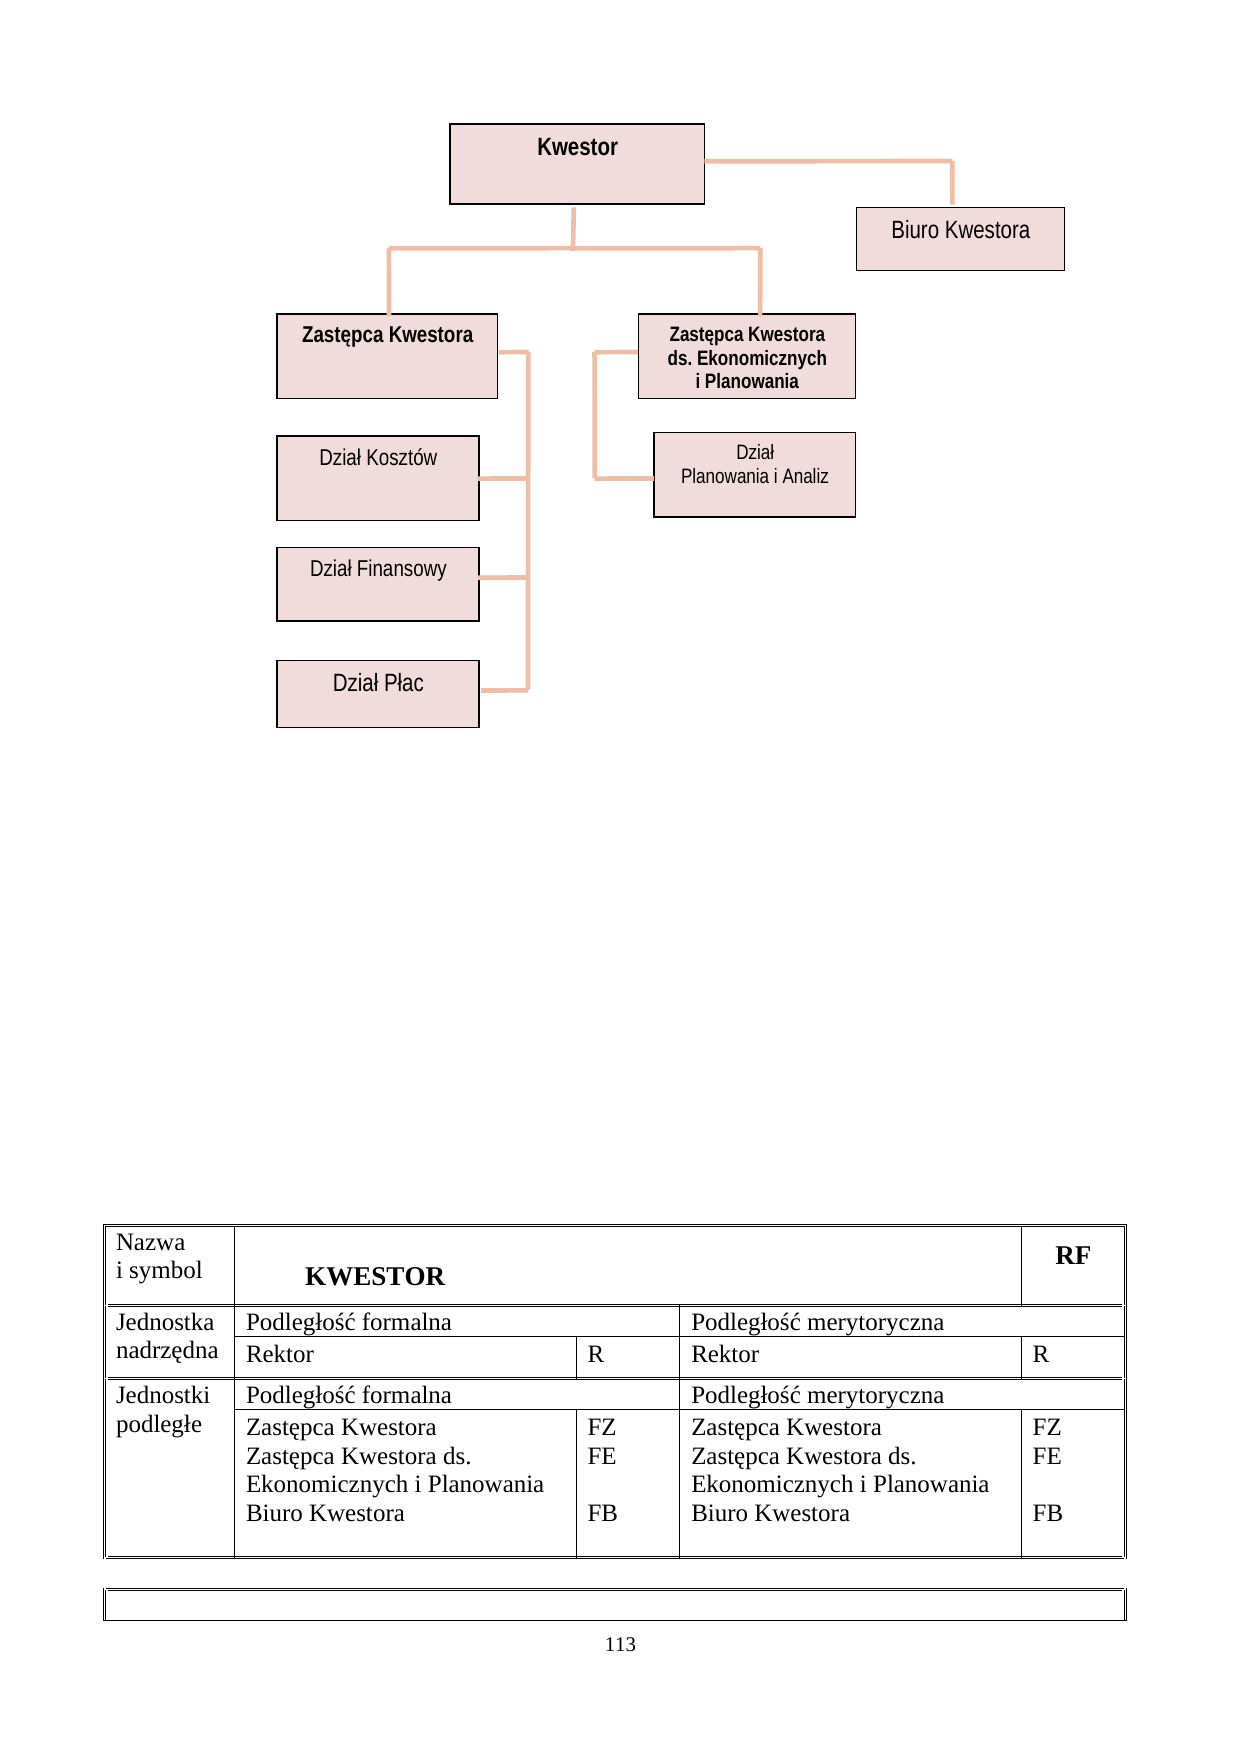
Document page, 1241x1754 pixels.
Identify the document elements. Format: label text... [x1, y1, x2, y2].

table_cell Jednostka nadrzędna [106, 1304, 234, 1377]
table_header KWESTOR [235, 1227, 1021, 1304]
table_cell Zastępca Kwestora Zastępca Kwestora ds. Ekonomicznych i Planowania Biuro Kwestora [680, 1410, 1021, 1556]
table_cell Podległość merytoryczna [680, 1377, 1125, 1409]
table_header Nazwa i symbol [106, 1227, 234, 1304]
table_cell Rektor [680, 1337, 1021, 1377]
table_cell FZ FE FB [577, 1410, 679, 1556]
table_cell Podległość formalna [235, 1307, 679, 1336]
table_cell Podległość merytoryczna [680, 1304, 1124, 1336]
table_cell Rektor [235, 1337, 576, 1377]
table_cell Jednostki podległe [105, 1377, 234, 1556]
table_cell FZ FE FB [1022, 1410, 1124, 1556]
table_cell Zastępca Kwestora Zastępca Kwestora ds. Ekonomicznych i Planowania Biuro Kwestora [235, 1410, 576, 1556]
table_cell R [1022, 1337, 1124, 1377]
table_cell Podległość formalna [235, 1380, 679, 1409]
table_cell Cel działalności: [105, 1588, 1125, 1619]
table_cell [105, 1556, 1125, 1588]
table_cell R [577, 1337, 679, 1377]
table_header RF [1022, 1227, 1124, 1304]
